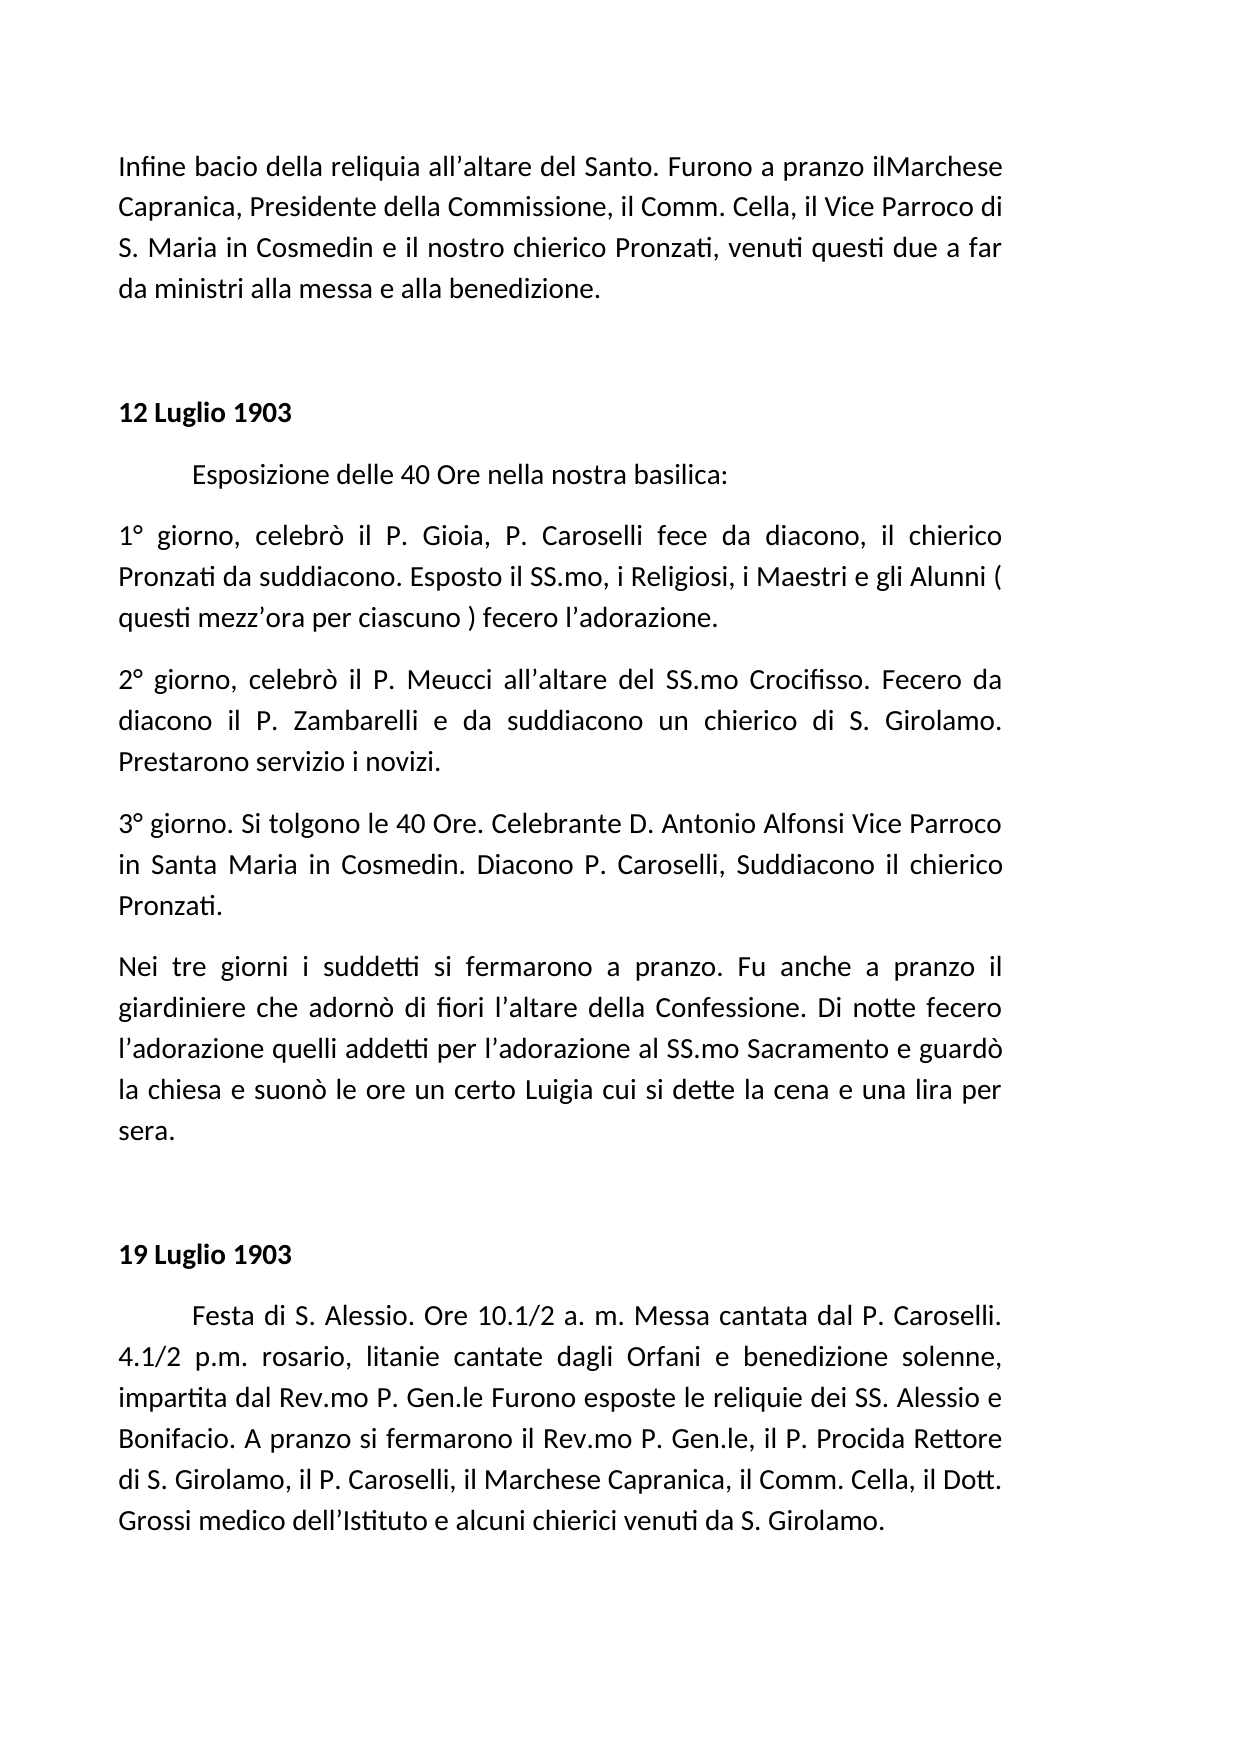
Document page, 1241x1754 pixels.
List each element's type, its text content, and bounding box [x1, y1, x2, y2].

text 19 Luglio 1903 [118, 1236, 1004, 1271]
text 1° giorno, celebrò il P. Gioia, P. Caroselli fece da diacono, il chierico Pronzati da suddiacono. Esposto il SS.mo, i Religiosi, i Maestri e gli Alunni ( questi mezz’ora per ciascuno ) fecero l’adorazione. [118, 517, 1004, 635]
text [118, 148, 1004, 306]
text 3° giorno. Si tolgono le 40 Ore. Celebrante D. Antonio Alfonsi Vice Parroco in Santa Maria in Cosmedin. Diacono P. Caroselli, Suddiacono il chierico Pronzati. [118, 805, 1004, 922]
text 12 Luglio 1903 [118, 394, 1004, 429]
text Nei tre giorni i suddetti si fermarono a pranzo. Fu anche a pranzo il giardiniere che adornò di fiori l’altare della Confessione. Di notte fecero l’adorazione quelli addetti per l’adorazione al SS.mo Sacramento e guardò la chiesa e suonò le ore un certo Luigia cui si dette la cena e una lira per sera. [118, 948, 1004, 1148]
text Esposizione delle 40 Ore nella nostra basilica: [118, 456, 1004, 491]
text 2° giorno, celebrò il P. Meucci all’altare del SS.mo Crocifisso. Fecero da diacono il P. Zambarelli e da suddiacono un chierico di S. Girolamo. Prestarono servizio i novizi. [118, 661, 1004, 779]
text Festa di S. Alessio. Ore 10.1/2 a. m. Messa cantata dal P. Caroselli. 4.1/2 p.m. rosario, litanie cantate dagli Orfani e benedizione solenne, impartita dal Rev.mo P. Gen.le Furono esposte le reliquie dei SS. Alessio e Bonifacio. A pranzo si fermarono il Rev.mo P. Gen.le, il P. Procida Rettore di S. Girolamo, il P. Caroselli, il Marchese Capranica, il Comm. Cella, il Dott. Grossi medico dell’Istituto e alcuni chierici venuti da S. Girolamo. [118, 1297, 1004, 1538]
